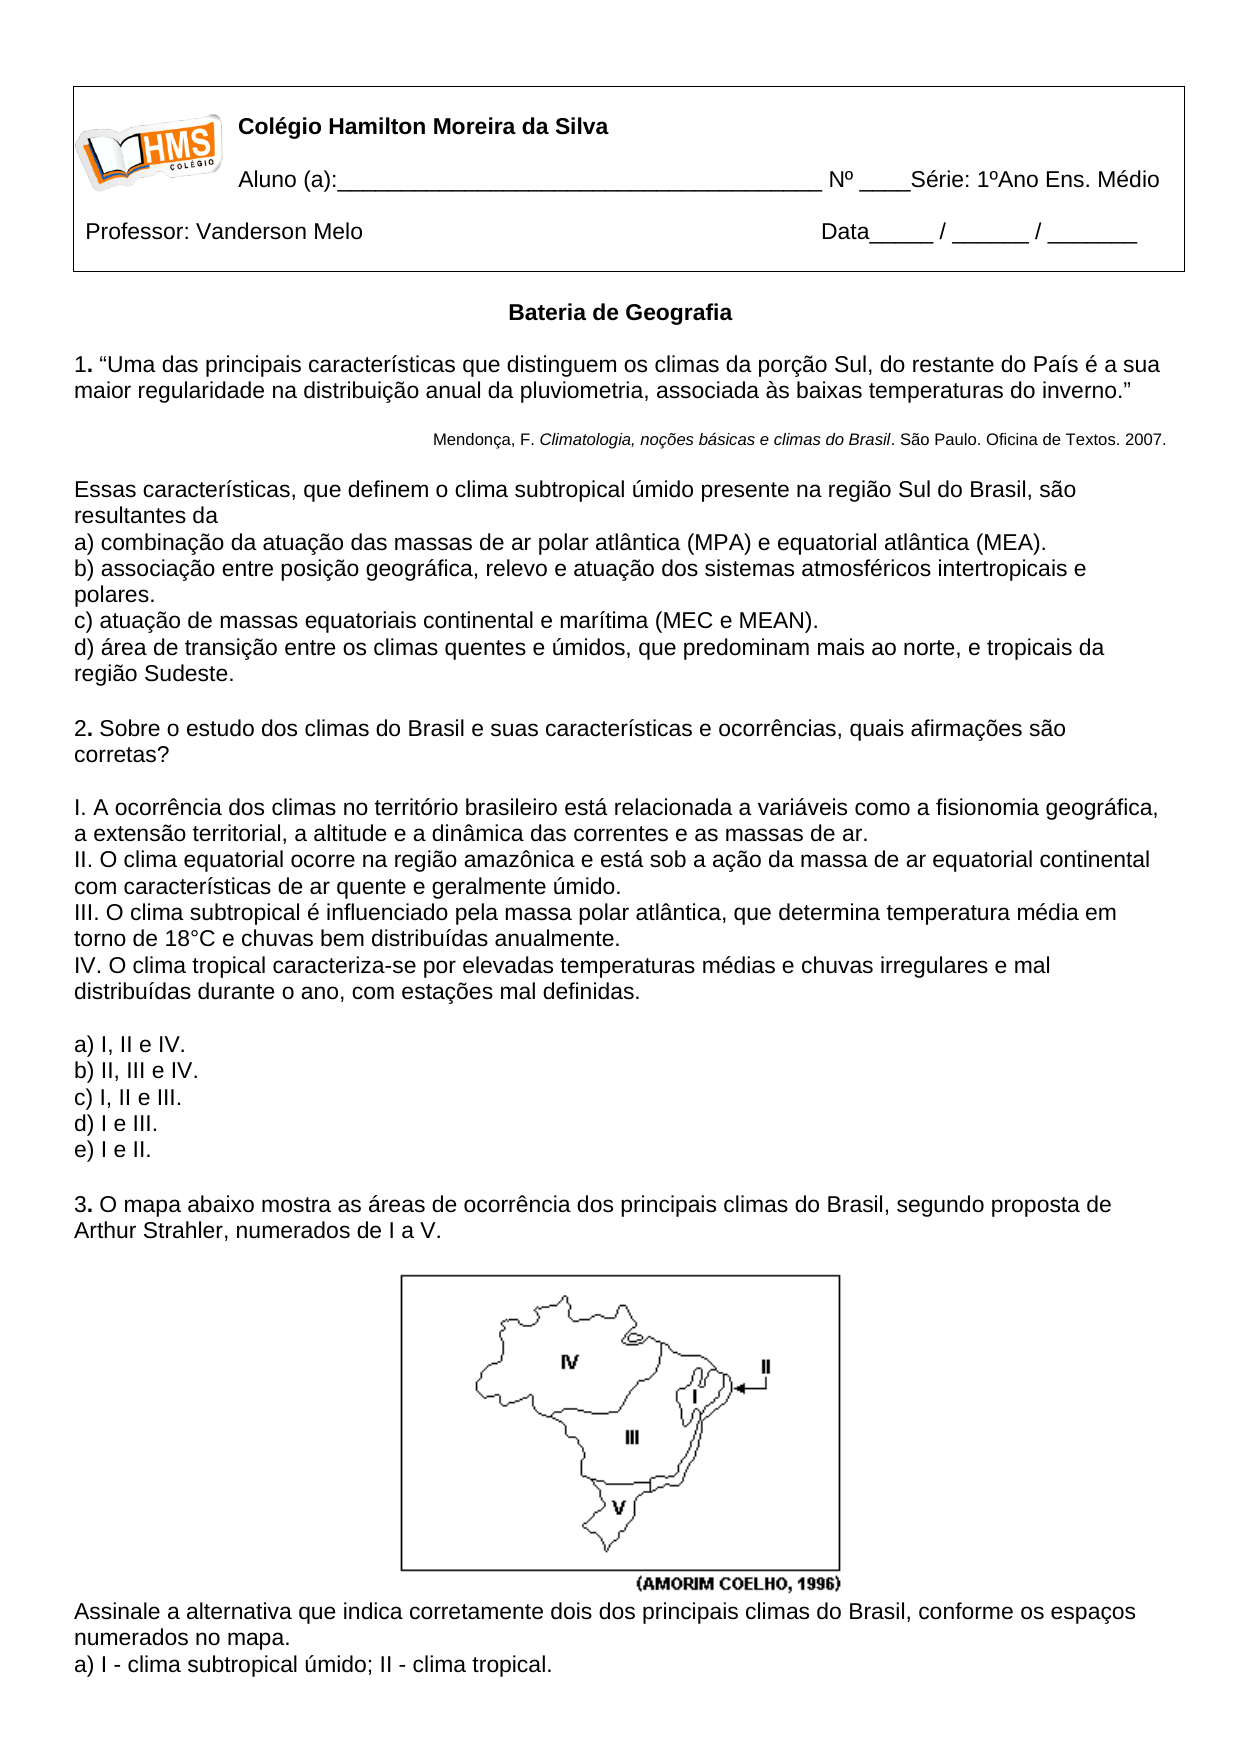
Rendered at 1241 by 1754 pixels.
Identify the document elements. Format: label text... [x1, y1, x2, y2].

text Mendonça, F. Climatologia, noções básicas e climas do Brasil. São Paulo. Oficina de Textos. 2007. [74, 430, 1167, 449]
table_header Colégio Hamilton Moreira da Silva Aluno (a):______________________________________ Nº ____Série: 1ºAno Ens. Médio Professor: Vanderson Melo Data_____ / ______ / _______ [74, 87, 1184, 271]
text 2. Sobre o estudo dos climas do Brasil e suas características e ocorrências, quais afirmações são corretas? [74, 714, 1167, 767]
text b) II, III e IV. [74, 1057, 1167, 1083]
text II. O clima equatorial ocorre na região amazônica e está sob a ação da massa de ar equatorial continental com características de ar quente e geralmente úmido. [74, 846, 1167, 899]
text e) I e II. [74, 1136, 1167, 1163]
text 1. “Uma das principais características que distinguem os climas da porção Sul, do restante do País é a sua maior regularidade na distribuição anual da pluviometria, associada às baixas temperaturas do inverno.” [74, 351, 1167, 404]
text Essas características, que definem o clima subtropical úmido presente na região Sul do Brasil, são resultantes da [74, 476, 1167, 528]
text III. O clima subtropical é influenciado pela massa polar atlântica, que determina temperatura média em torno de 18°C e chuvas bem distribuídas anualmente. [74, 899, 1167, 952]
text Bateria de Geografia [74, 298, 1167, 325]
text a) I, II e IV. [74, 1031, 1167, 1057]
picture [376, 1269, 864, 1598]
text b) associação entre posição geográfica, relevo e atuação dos sistemas atmosféricos intertropicais e polares. [74, 555, 1167, 607]
text IV. O clima tropical caracteriza-se por elevadas temperaturas médias e chuvas irregulares e mal distribuídas durante o ano, com estações mal definidas. [74, 952, 1167, 1004]
text c) I, II e III. [74, 1083, 1167, 1110]
text I. A ocorrência dos climas no território brasileiro está relacionada a variáveis como a fisionomia geográfica, a extensão territorial, a altitude e a dinâmica das correntes e as massas de ar. [74, 794, 1167, 846]
text c) atuação de massas equatoriais continental e marítima (MEC e MEAN). [74, 607, 1167, 634]
text 3. O mapa abaixo mostra as áreas de ocorrência dos principais climas do Brasil, segundo proposta de Arthur Strahler, numerados de I a V. [74, 1191, 1167, 1243]
text a) I - clima subtropical úmido; II - clima tropical. [74, 1651, 1167, 1677]
text a) combinação da atuação das massas de ar polar atlântica (MPA) e equatorial atlântica (MEA). [74, 528, 1167, 555]
text Assinale a alternativa que indica corretamente dois dos principais climas do Brasil, conforme os espaços numerados no mapa. [74, 1598, 1167, 1651]
text d) área de transição entre os climas quentes e úmidos, que predominam mais ao norte, e tropicais da região Sudeste. [74, 634, 1167, 687]
text d) I e III. [74, 1110, 1167, 1136]
